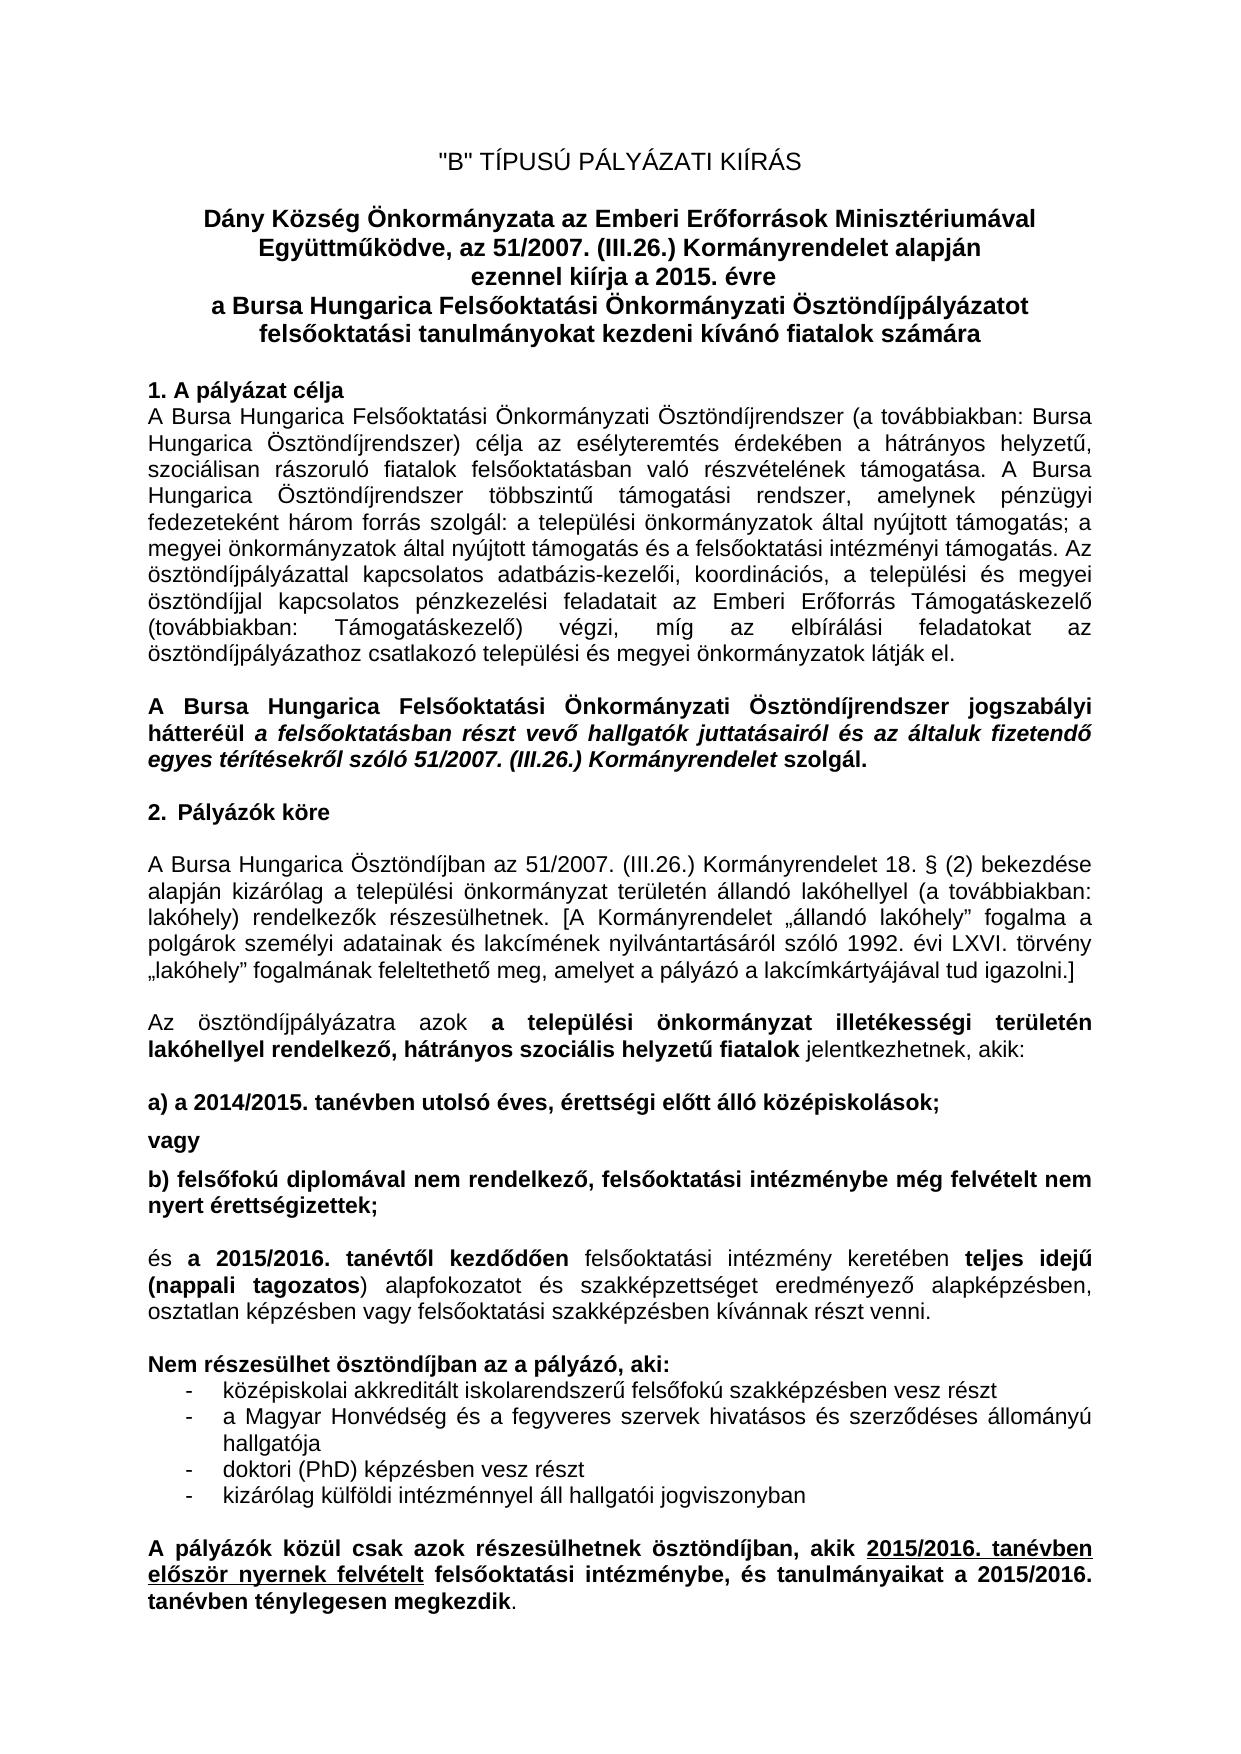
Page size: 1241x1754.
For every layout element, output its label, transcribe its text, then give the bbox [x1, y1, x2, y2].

text felsőoktatási tanulmányokat kezdeni kívánó fiatalok számára [148, 319, 1092, 348]
list doktori (PhD) képzésben vesz részt [185, 1456, 1092, 1482]
text b) felsőfokú diplomával nem rendelkező, felsőoktatási intézménybe még felvételt nem nyert érettségizettek; [148, 1166, 1092, 1219]
text a Bursa Hungarica Felsőoktatási Önkormányzati Ösztöndíjpályázatot [148, 291, 1092, 319]
list középiskolai akkreditált iskolarendszerű felsőfokú szakképzésben vesz részt [185, 1377, 1092, 1403]
text A Bursa Hungarica Felsőoktatási Önkormányzati Ösztöndíjrendszer (a továbbiakban: Bursa Hungarica Ösztöndíjrendszer) célja az esélyteremtés érdekében a hátrányos helyzetű, szociálisan rászoruló fiatalok felsőoktatásban való részvételének támogatása. A Bursa Hungarica Ösztöndíjrendszer többszintű támogatási rendszer, amelynek pénzügyi fedezeteként három forrás szolgál: a települési önkormányzatok által nyújtott támogatás; a megyei önkormányzatok által nyújtott támogatás és a felsőoktatási intézményi támogatás. Az ösztöndíjpályázattal kapcsolatos adatbázis-kezelői, koordinációs, a települési és megyei ösztöndíjjal kapcsolatos pénzkezelési feladatait az Emberi Erőforrás Támogatáskezelő (továbbiakban: Támogatáskezelő) végzi, míg az elbírálási feladatokat az ösztöndíjpályázathoz csatlakozó települési és megyei önkormányzatok látják el. [148, 403, 1092, 667]
text pályázat célja [148, 377, 1092, 403]
list Pályázók köre [148, 798, 1092, 825]
list a Magyar Honvédség és a fegyveres szervek hivatásos és szerződéses állományú hallgatója [185, 1403, 1092, 1456]
subtitle "B" TÍPUSÚ PÁLYÁZATI KIÍRÁS [148, 147, 1092, 176]
text Dány Község Önkormányzata az Emberi Erőforrások Minisztériumával [148, 204, 1092, 233]
text Nem részesülhet ösztöndíjban az a pályázó, aki: [148, 1351, 1092, 1377]
text a) a 2014/2015. tanévben utolsó éves, érettségi előtt álló középiskolások; [148, 1088, 1092, 1115]
text Az ösztöndíjpályázatra azok a települési önkormányzat illetékességi területén lakóhellyel rendelkező, hátrányos szociális helyzetű fiatalok jelentkezhetnek, akik: [148, 1009, 1092, 1062]
text A Bursa Hungarica Ösztöndíjban az 51/2007. (III.26.) Kormányrendelet 18. § (2) bekezdése alapján kizárólag a települési önkormányzat területén állandó lakóhellyel (a továbbiakban: lakóhely) rendelkezők részesülhetnek. [A Kormányrendelet „állandó lakóhely” fogalma a polgárok személyi adatainak és lakcímének nyilvántartásáról szóló 1992. évi LXVI. törvény „lakóhely” fogalmának feleltethető meg, amelyet a pályázó a lakcímkártyájával tud igazolni.] [148, 851, 1092, 983]
text Együttműködve, az 51/2007. (III.26.) Kormányrendelet alapján ezennel kiírja a 2015. évre [148, 233, 1092, 291]
list kizárólag külföldi intézménnyel áll hallgatói jogviszonyban [185, 1482, 1092, 1509]
text A Bursa Hungarica Felsőoktatási Önkormányzati Ösztöndíjrendszer jogszabályi hátteréül a felsőoktatásban részt vevő hallgatók juttatásairól és az általuk fizetendő egyes térítésekről szóló 51/2007. (III.26.) Kormányrendelet szolgál. [148, 693, 1092, 772]
text és a 2015/2016. tanévtől kezdődően felsőoktatási intézmény keretében teljes idejű (nappali tagozatos) alapfokozatot és szakképzettséget eredményező alapképzésben, osztatlan képzésben vagy felsőoktatási szakképzésben kívánnak részt venni. [148, 1245, 1092, 1324]
text A pályázók közül csak azok részesülhetnek ösztöndíjban, akik 2015/2016. tanévben először nyernek felvételt felsőoktatási intézménybe, és tanulmányaikat a 2015/2016. tanévben ténylegesen megkezdik. [148, 1535, 1092, 1614]
text vagy [148, 1127, 1092, 1154]
